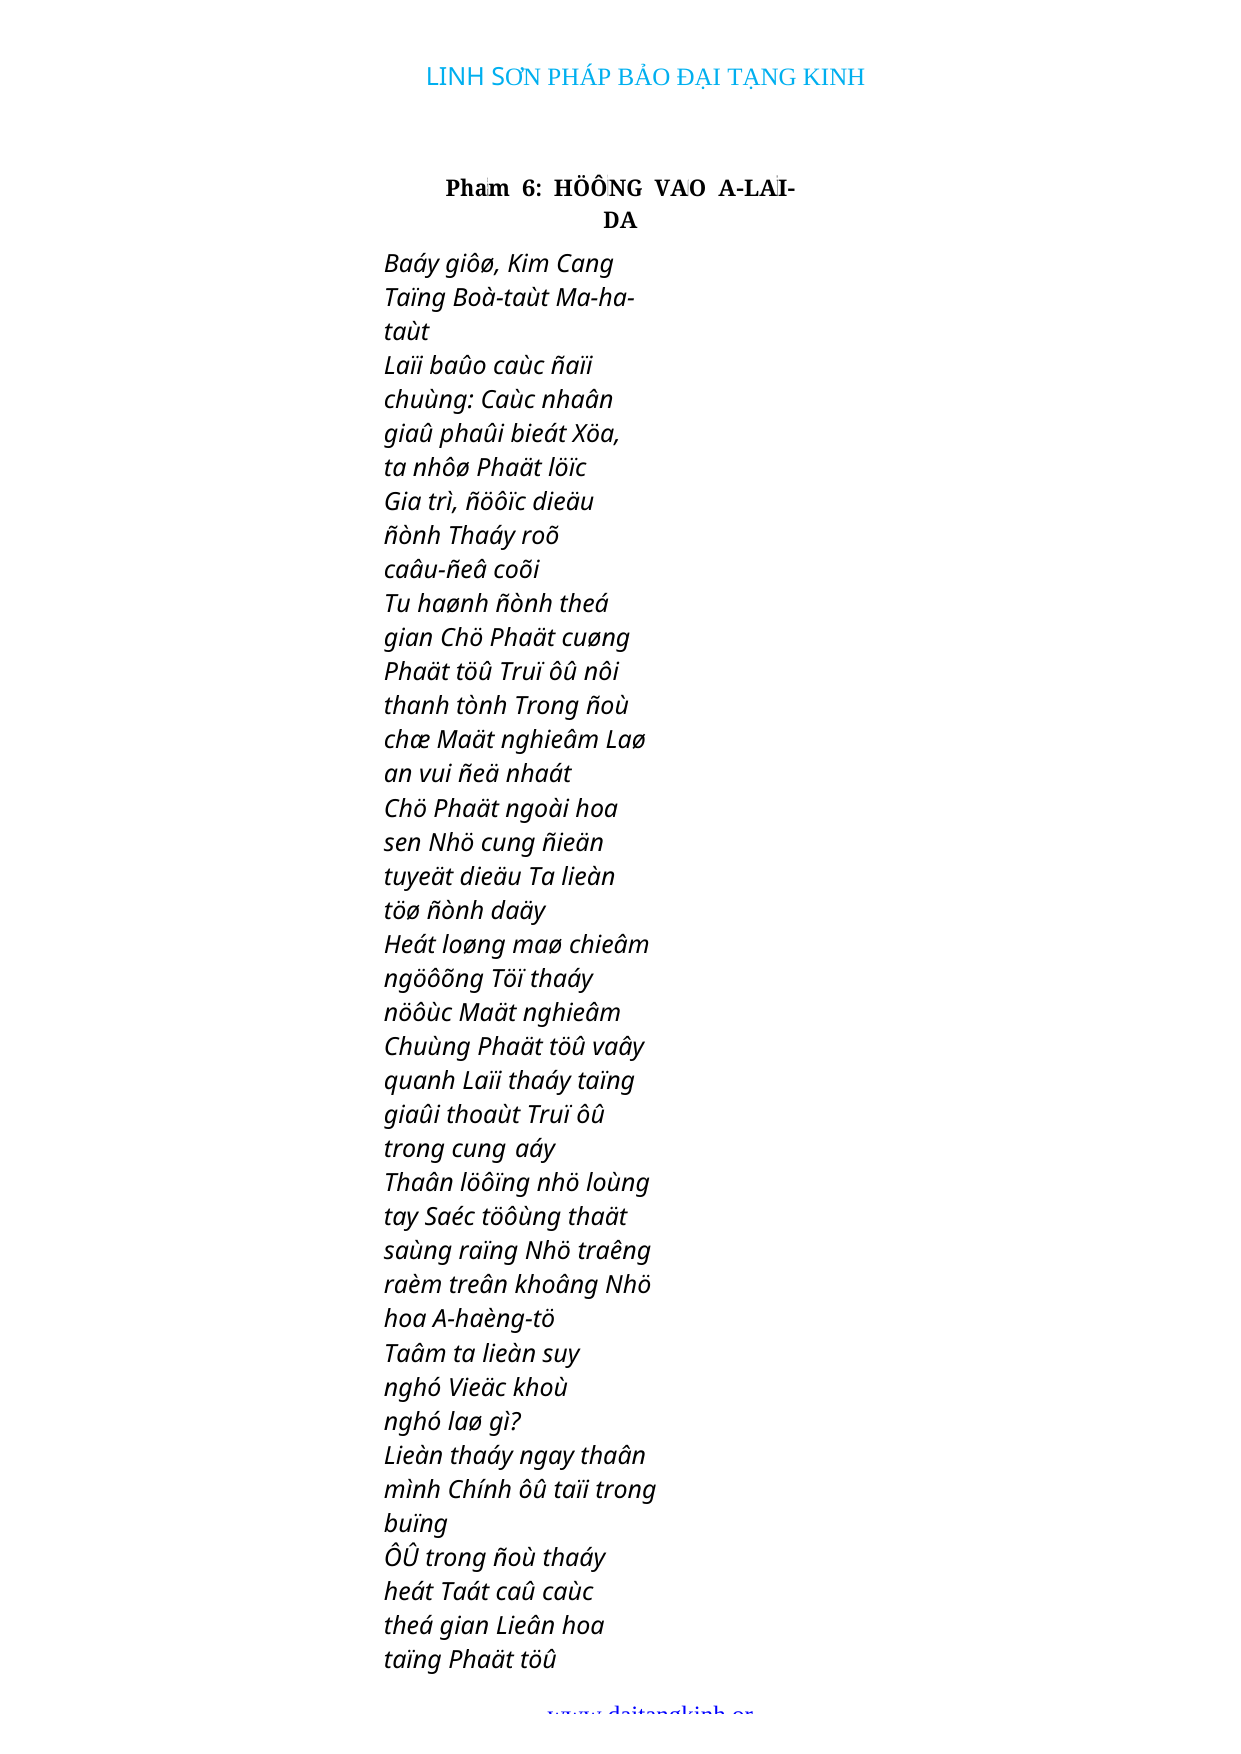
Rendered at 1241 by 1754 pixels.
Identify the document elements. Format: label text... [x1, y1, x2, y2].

text Laïi baûo caùc ñaïi chuùng: Caùc nhaân giaû phaûi bieát Xöa, ta nhôø Phaät löïc Gia trì, ñöôïc dieäu ñònh Thaáy roõ caâu-ñeâ coõi [384, 347, 627, 586]
text Thaân löôïng nhö loùng tay Saéc töôùng thaät saùng raïng Nhö traêng raèm treân khoâng Nhö hoa A-haèng-tö [384, 1165, 659, 1335]
text Lieàn thaáy ngay thaân mình Chính ôû taïi trong buïng [384, 1437, 659, 1539]
text Phaåm 6: HÖÔÙNG VAØO A-LAÏI-DA [430, 172, 810, 235]
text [384, 1539, 622, 1676]
text Tu haønh ñònh theá gian Chö Phaät cuøng Phaät töû Truï ôû nôi thanh tònh Trong ñoù chæ Maät nghieâm Laø an vui ñeä nhaát [384, 586, 649, 790]
text Chö Phaät ngoài hoa sen Nhö cung ñieän tuyeät dieäu Ta lieàn töø ñònh daäy [384, 790, 643, 926]
text Baáy giôø, Kim Cang Taïng Boà-taùt Ma-ha-taùt [384, 245, 643, 347]
text Heát loøng maø chieâm ngöôõng Töï thaáy nöôùc Maät nghieâm Chuùng Phaät töû vaây quanh Laïi thaáy taïng giaûi thoaùt Truï ôû trong cung aáy [384, 926, 665, 1165]
text Taâm ta lieàn suy nghó Vieäc khoù nghó laø gì? [384, 1335, 614, 1437]
